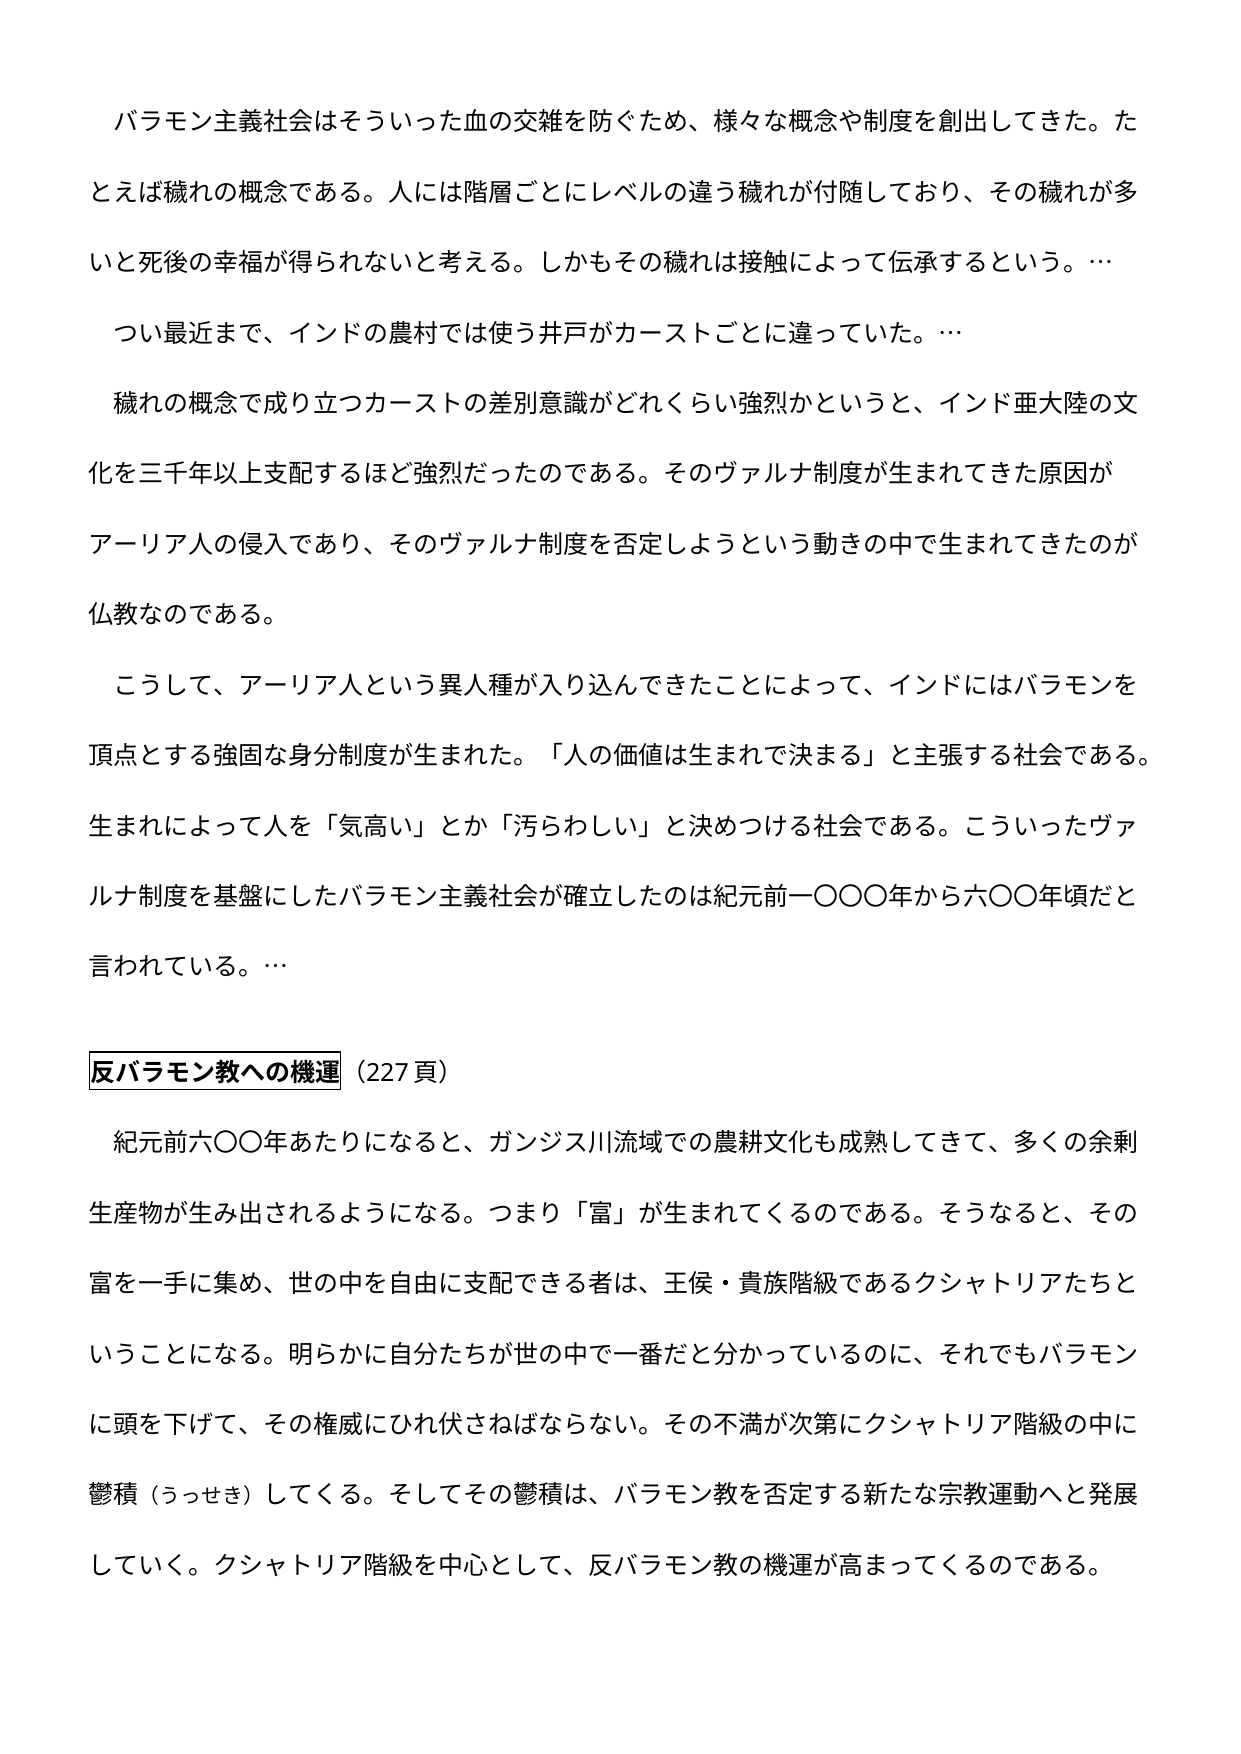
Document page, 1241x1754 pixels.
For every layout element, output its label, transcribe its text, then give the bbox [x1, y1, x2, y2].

text こうして、アーリア人という異人種が入り込んできたことによって、インドにはバラモンを頂点とする強固な身分制度が生まれた。「人の価値は生まれで決まる」と主張する社会である。生まれによって人を「気高い」とか「汚らわしい」と決めつける社会である。こういったヴァルナ制度を基盤にしたバラモン主義社会が確立したのは紀元前一〇〇〇年から六〇〇年頃だと言われている。… [89, 648, 1157, 1000]
text バラモン主義社会はそういった血の交雑を防ぐため、様々な概念や制度を創出してきた。たとえば穢れの概念である。人には階層ごとにレベルの違う穢れが付随しており、その穢れが多いと死後の幸福が得られないと考える。しかもその穢れは接触によって伝承するという。… [89, 85, 1157, 296]
text つい最近まで、インドの農村では使う井戸がカーストごとに違っていた。… [89, 296, 1157, 366]
text 紀元前六〇〇年あたりになると、ガンジス川流域での農耕文化も成熟してきて、多くの余剰生産物が生み出されるようになる。つまり「富」が生まれてくるのである。そうなると、その富を一手に集め、世の中を自由に支配できる者は、王侯・貴族階級であるクシャトリアたちということになる。明らかに自分たちが世の中で一番だと分かっているのに、それでもバラモンに頭を下げて、その権威にひれ伏さねばならない。その不満が次第にクシャトリア階級の中に鬱積（うっせき）してくる。そしてその鬱積は、バラモン教を否定する新たな宗教運動へと発展していく。クシャトリア階級を中心として、反バラモン教の機運が高まってくるのである。 [89, 1106, 1157, 1599]
text 穢れの概念で成り立つカーストの差別意識がどれくらい強烈かというと、インド亜大陸の文化を三千年以上支配するほど強烈だったのである。そのヴァルナ制度が生まれてきた原因がアーリア人の侵入であり、そのヴァルナ制度を否定しようという動きの中で生まれてきたのが仏教なのである。 [89, 366, 1157, 648]
text 反バラモン教への機運（227頁） [89, 1035, 1157, 1106]
